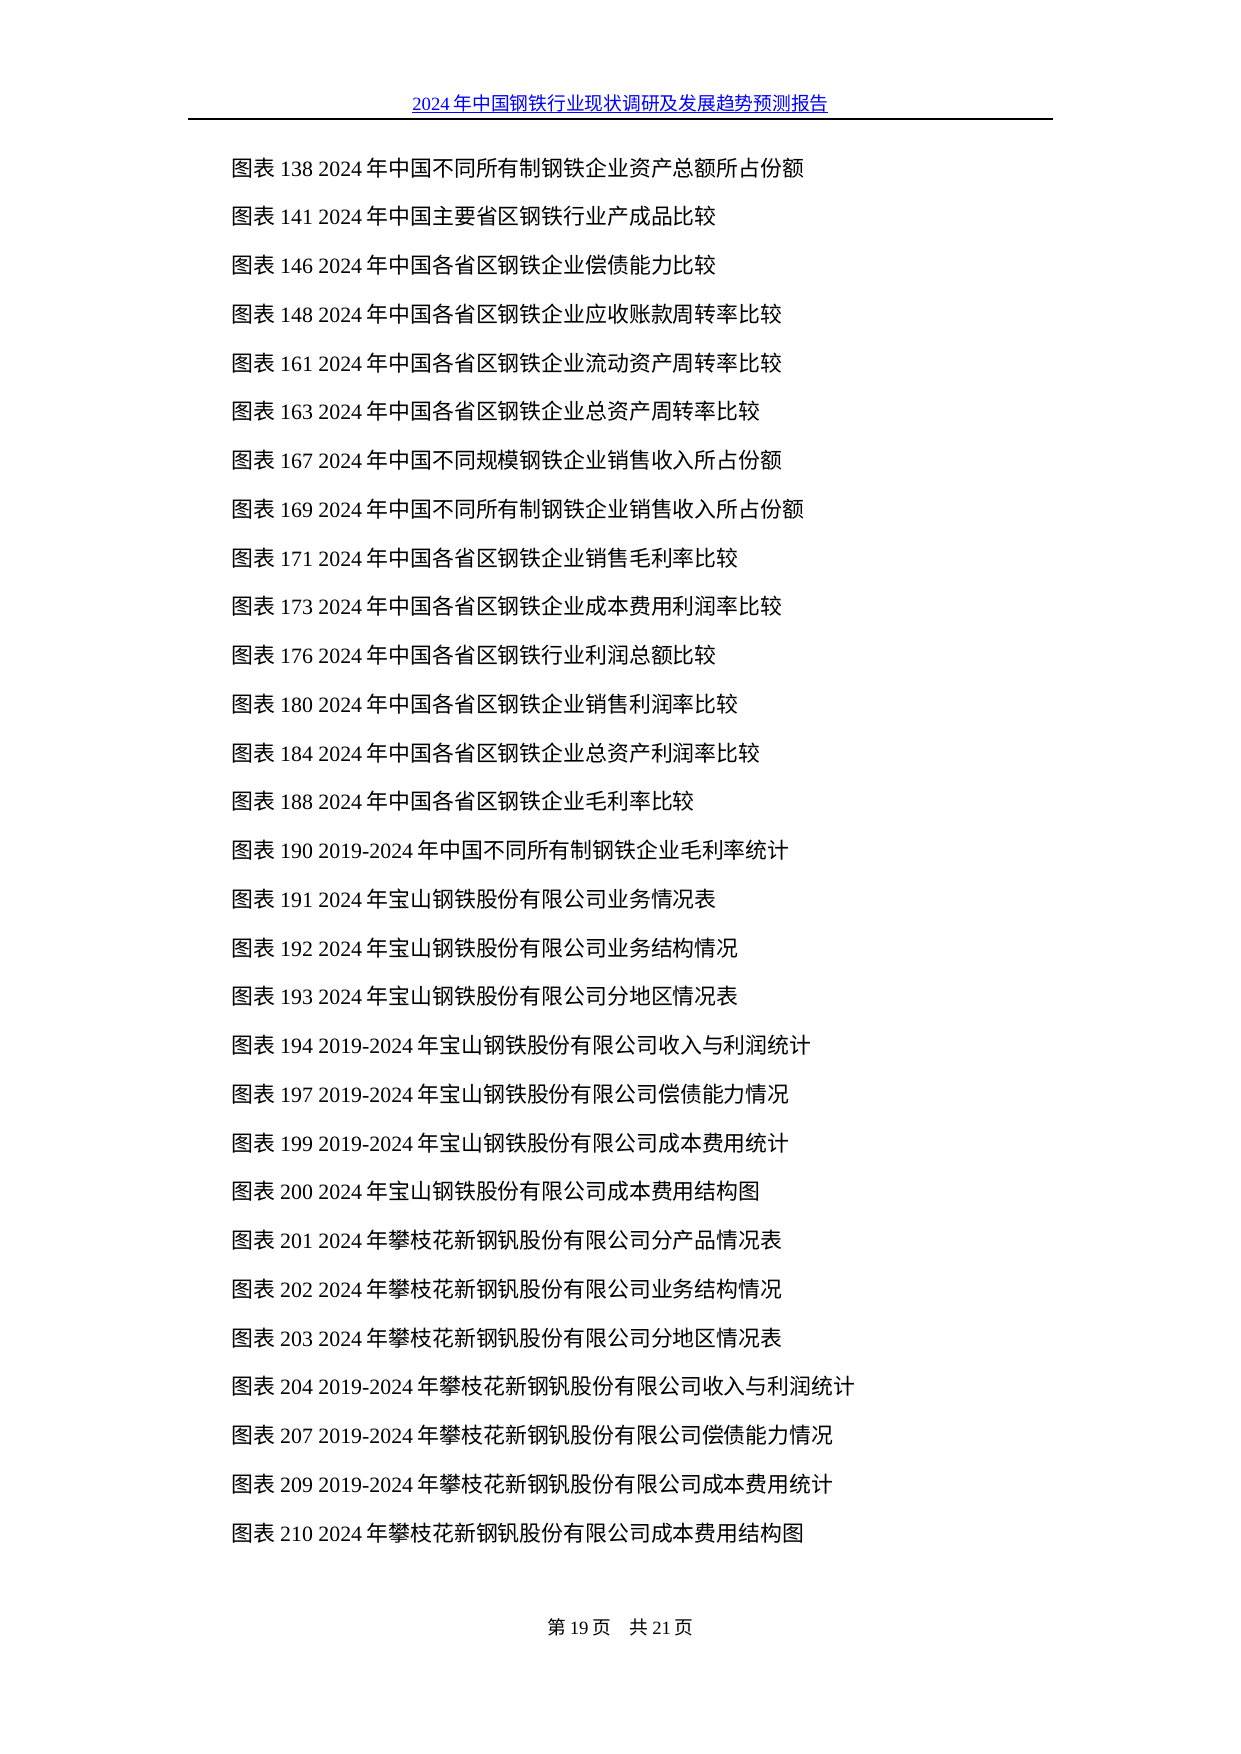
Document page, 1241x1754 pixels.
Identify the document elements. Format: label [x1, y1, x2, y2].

text [187, 150, 1053, 1548]
